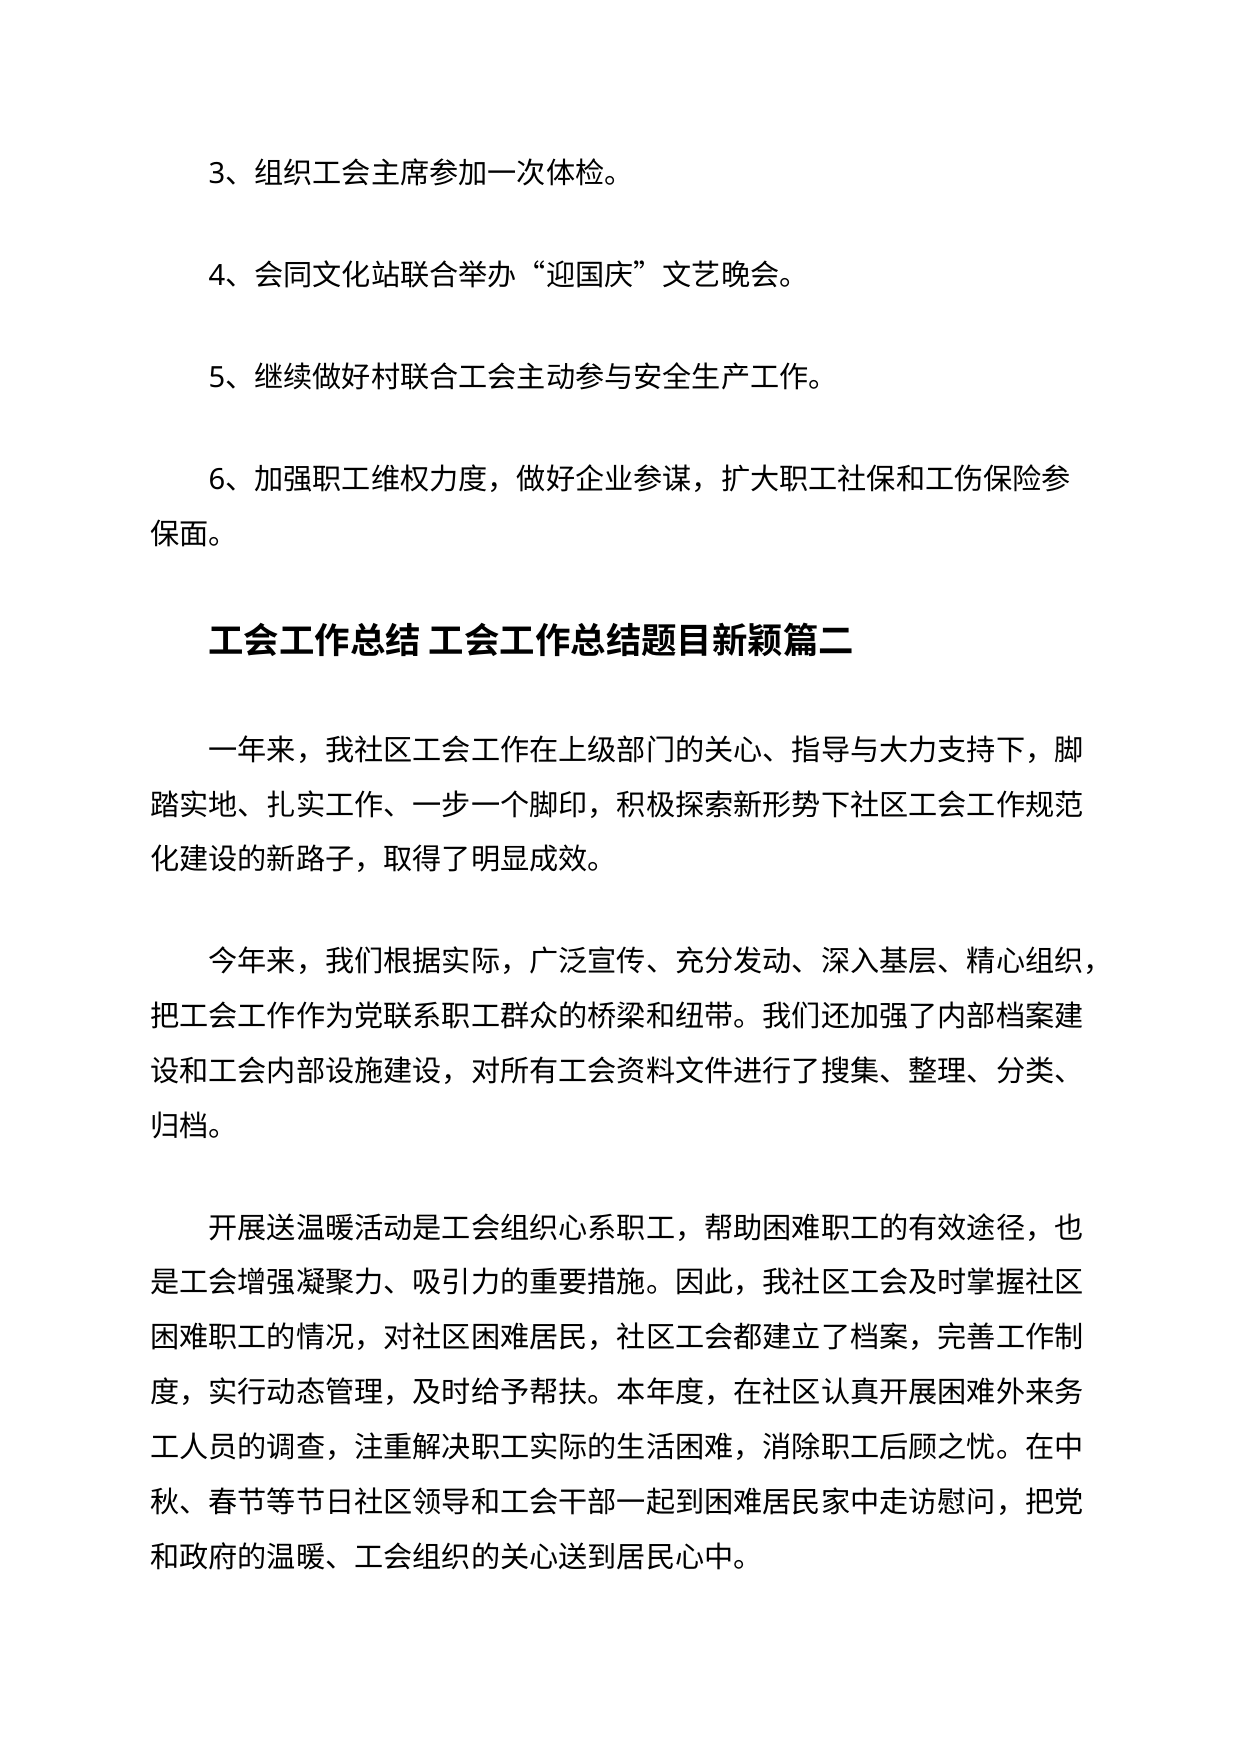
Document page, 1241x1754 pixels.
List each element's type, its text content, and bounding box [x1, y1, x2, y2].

text 3、组织工会主席参加一次体检。 [150, 150, 1090, 192]
text 一年来，我社区工会工作在上级部门的关心、指导与大力支持下，脚踏实地、扎实工作、一步一个脚印，积极探索新形势下社区工会工作规范化建设的新路子，取得了明显成效。 [150, 726, 1090, 878]
text 开展送温暖活动是工会组织心系职工，帮助困难职工的有效途径，也是工会增强凝聚力、吸引力的重要措施。因此，我社区工会及时掌握社区困难职工的情况，对社区困难居民，社区工会都建立了档案，完善工作制度，实行动态管理，及时给予帮扶。本年度，在社区认真开展困难外来务工人员的调查，注重解决职工实际的生活困难，消除职工后顾之忧。在中秋、春节等节日社区领导和工会干部一起到困难居民家中走访慰问，把党和政府的温暖、工会组织的关心送到居民心中。 [150, 1204, 1090, 1576]
text 今年来，我们根据实际，广泛宣传、充分发动、深入基层、精心组织，把工会工作作为党联系职工群众的桥梁和纽带。我们还加强了内部档案建设和工会内部设施建设，对所有工会资料文件进行了搜集、整理、分类、归档。 [150, 938, 1090, 1145]
text 工会工作总结 工会工作总结题目新颖篇二 [150, 613, 1090, 664]
text 4、会同文化站联合举办“迎国庆”文艺晚会。 [150, 252, 1090, 294]
text 6、加强职工维权力度，做好企业参谋，扩大职工社保和工伤保险参保面。 [150, 456, 1090, 553]
text 5、继续做好村联合工会主动参与安全生产工作。 [150, 354, 1090, 396]
